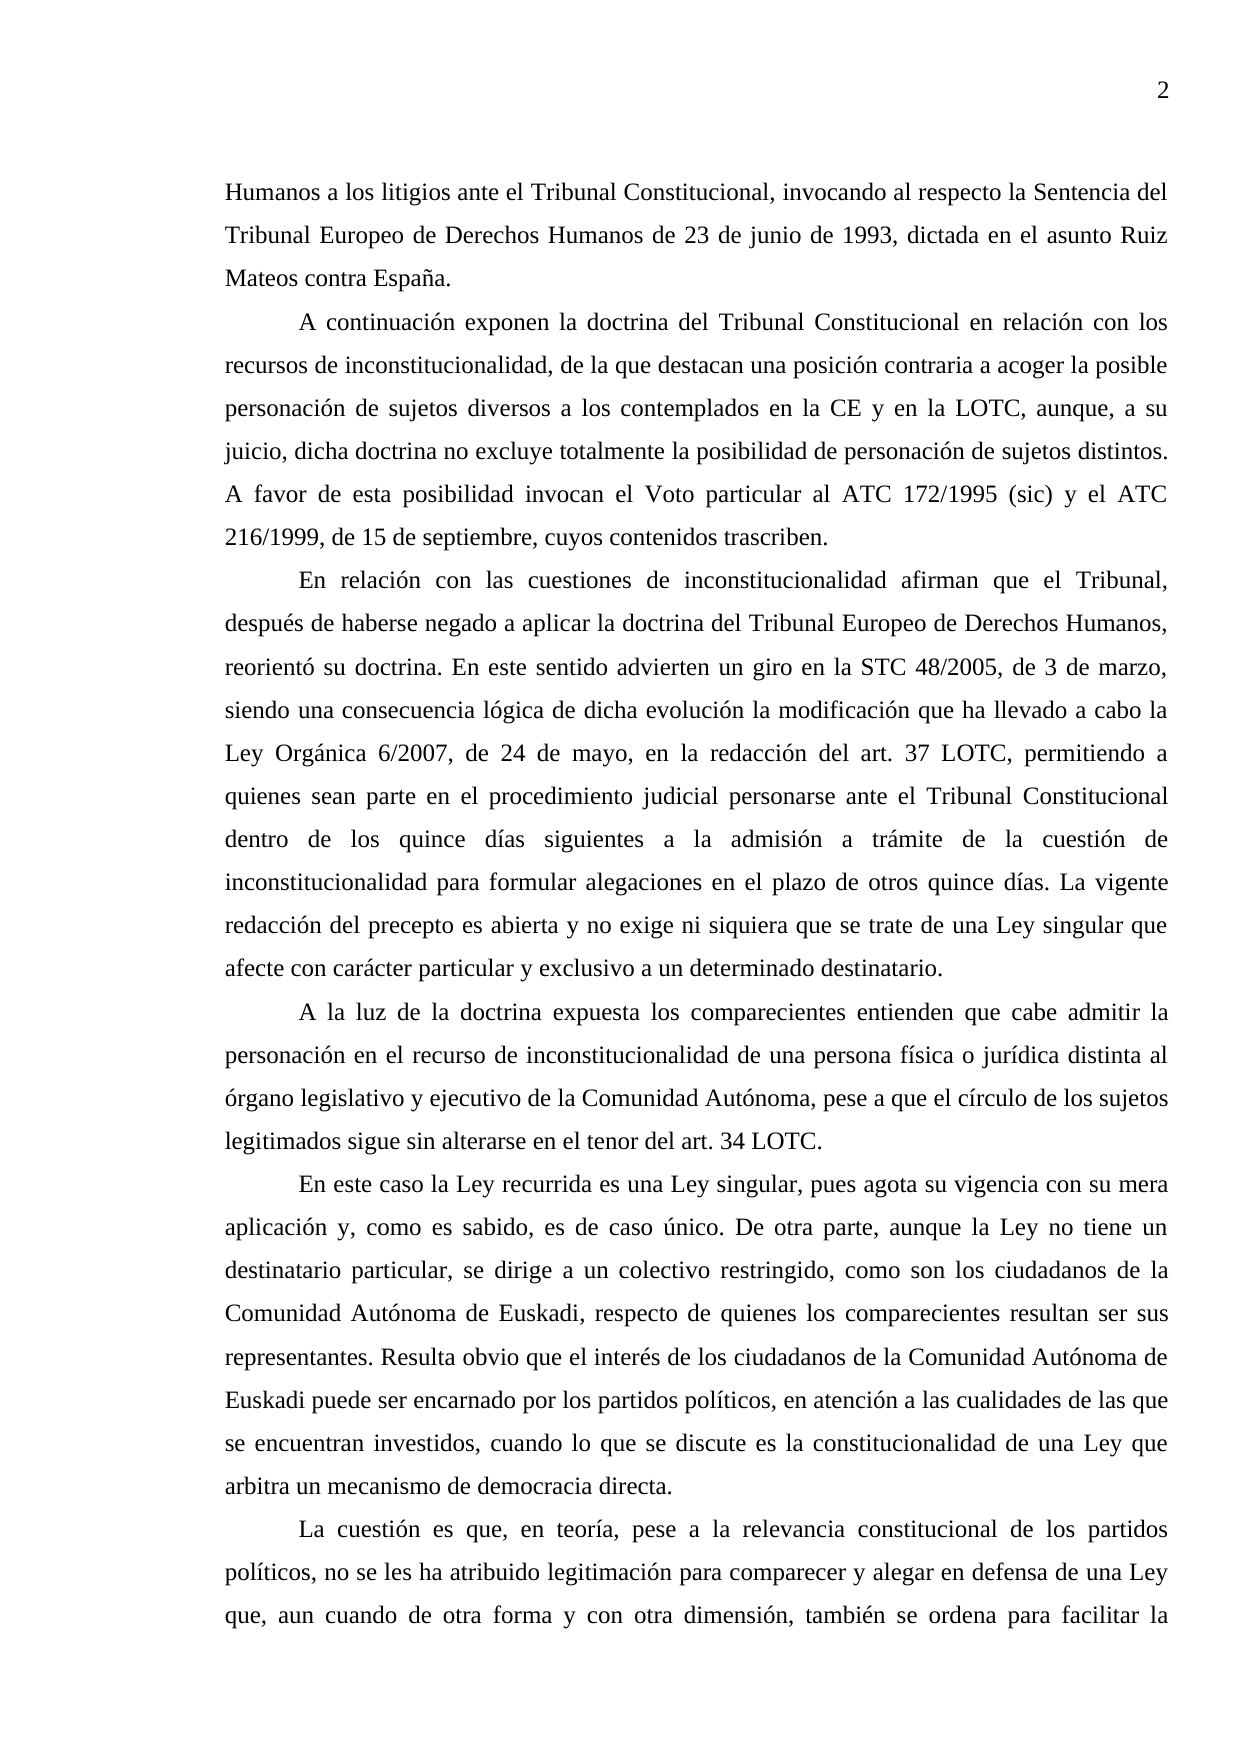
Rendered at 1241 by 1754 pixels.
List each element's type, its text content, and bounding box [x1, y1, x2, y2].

text En este caso la Ley recurrida es una Ley singular, pues agota su vigencia con su mera aplicación y, como es sabido, es de caso único. De otra parte, aunque la Ley no tiene un destinatario particular, se dirige a un colectivo restringido, como son los ciudadanos de la Comunidad Autónoma de Euskadi, respecto de quienes los comparecientes resultan ser sus representantes. Resulta obvio que el interés de los ciudadanos de la Comunidad Autónoma de Euskadi puede ser encarnado por los partidos políticos, en atención a las cualidades de las que se encuentran investidos, cuando lo que se discute es la constitucionalidad de una Ley que arbitra un mecanismo de democracia directa. [224, 1169, 1169, 1500]
text En relación con las cuestiones de inconstitucionalidad afirman que el Tribunal, después de haberse negado a aplicar la doctrina del Tribunal Europeo de Derechos Humanos, reorientó su doctrina. En este sentido advierten un giro en la STC 48/2005, de 3 de marzo, siendo una consecuencia lógica de dicha evolución la modificación que ha llevado a cabo la Ley Orgánica 6/2007, de 24 de mayo, en la redacción del art. 37 LOTC, permitiendo a quienes sean parte en el procedimiento judicial personarse ante el Tribunal Constitucional dentro de los quince días siguientes a la admisión a trámite de la cuestión de inconstitucionalidad para formular alegaciones en el plazo de otros quince días. La vigente redacción del precepto es abierta y no exige ni siquiera que se trate de una Ley singular que afecte con carácter particular y exclusivo a un determinado destinatario. [224, 565, 1169, 982]
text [224, 177, 1169, 292]
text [224, 1514, 1169, 1629]
text A la luz de la doctrina expuesta los comparecientes entienden que cabe admitir la personación en el recurso de inconstitucionalidad de una persona física o jurídica distinta al órgano legislativo y ejecutivo de la Comunidad Autónoma, pese a que el círculo de los sujetos legitimados sigue sin alterarse en el tenor del art. 34 LOTC. [224, 997, 1169, 1155]
text A continuación exponen la doctrina del Tribunal Constitucional en relación con los recursos de inconstitucionalidad, de la que destacan una posición contraria a acoger la posible personación de sujetos diversos a los contemplados en la CE y en la LOTC, aunque, a su juicio, dicha doctrina no excluye totalmente la posibilidad de personación de sujetos distintos. A favor de esta posibilidad invocan el Voto particular al ATC 172/1995 (sic) y el ATC 216/1999, de 15 de septiembre, cuyos contenidos trascriben. [224, 307, 1169, 551]
